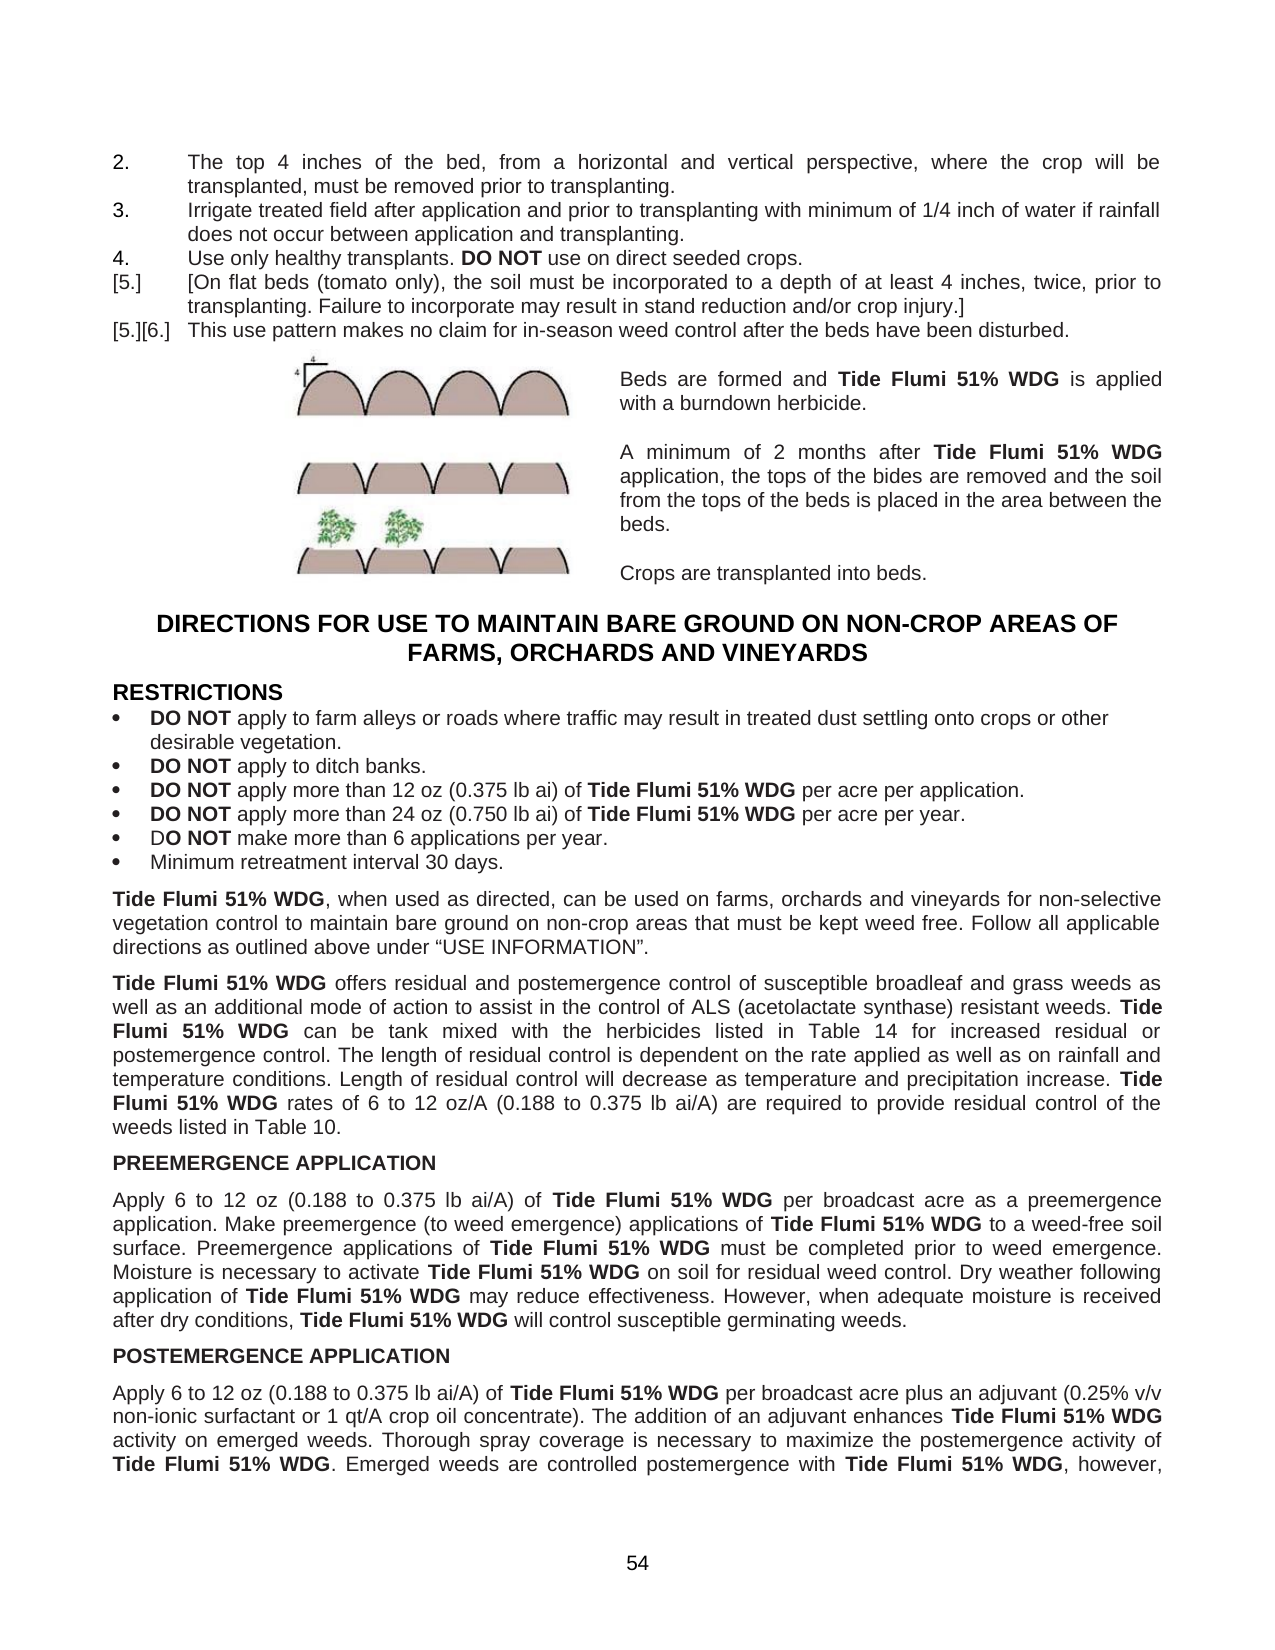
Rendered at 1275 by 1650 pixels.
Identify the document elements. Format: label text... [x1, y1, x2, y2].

text [5.][6.] This use pattern makes no claim for in-season weed control after the beds have been disturbed. [112, 318, 1162, 342]
list DO NOT make more than 6 applications per year. [112, 826, 1162, 850]
list Use only healthy transplants. DO NOT use on direct seeded crops. [112, 246, 1162, 270]
text Apply 6 to 12 oz (0.188 to 0.375 lb ai/A) of Tide Flumi 51% WDG per broadcast acre as a preemergence application. Make preemergence (to weed emergence) applications of Tide Flumi 51% WDG to a weed-free soil surface. Preemergence applications of Tide Flumi 51% WDG must be completed prior to weed emergence. Moisture is necessary to activate Tide Flumi 51% WDG on soil for residual weed control. Dry weather following application of Tide Flumi 51% WDG may reduce effectiveness. However, when adequate moisture is received after dry conditions, Tide Flumi 51% WDG will control susceptible germinating weeds. [112, 1188, 1162, 1331]
text [5.] [On flat beds (tomato only), the soil must be incorporated to a depth of at least 4 inches, twice, prior to transplanting. Failure to incorporate may result in stand reduction and/or crop injury.] [112, 270, 1162, 318]
list DO NOT apply more than 12 oz (0.375 lb ai) of Tide Flumi 51% WDG per acre per application. [112, 778, 1162, 802]
text Beds are formed and Tide Flumi 51% WDG is applied with a burndown herbicide. [619, 367, 1162, 414]
subtitle POSTEMERGENCE APPLICATION [112, 1344, 1162, 1368]
subtitle DIRECTIONS FOR USE TO MAINTAIN BARE GROUND ON NON-CROP AREAS OF FARMS, ORCHARDS AND VINEYARDS [112, 609, 1162, 667]
subtitle RESTRICTIONS [112, 679, 1162, 706]
text Crops are transplanted into beds. [619, 560, 1162, 584]
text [112, 1380, 1162, 1476]
text Tide Flumi 51% WDG, when used as directed, can be used on farms, orchards and vineyards for non-selective vegetation control to maintain bare ground on non-crop areas that must be kept weed free. Follow all applicable directions as outlined above under “USE INFORMATION”. [112, 887, 1162, 958]
subtitle PREEMERGENCE APPLICATION [112, 1151, 1162, 1175]
text A minimum of 2 months after Tide Flumi 51% WDG application, the tops of the bides are removed and the soil from the tops of the beds is placed in the area between the beds. [619, 439, 1162, 535]
list DO NOT apply more than 24 oz (0.750 lb ai) of Tide Flumi 51% WDG per acre per year. [112, 802, 1162, 826]
list DO NOT apply to farm alleys or roads where traffic may result in treated dust settling onto crops or other desirable vegetation. [112, 706, 1162, 754]
list Irrigate treated field after application and prior to transplanting with minimum of 1/4 inch of water if rainfall does not occur between application and transplanting. [112, 198, 1162, 246]
list Minimum retreatment interval 30 days. [112, 850, 1162, 874]
list The top 4 inches of the bed, from a horizontal and vertical perspective, where the crop will be transplanted, must be removed prior to transplanting. [112, 150, 1162, 198]
picture [284, 349, 577, 586]
list DO NOT apply to ditch banks. [112, 754, 1162, 778]
text Tide Flumi 51% WDG offers residual and postemergence control of susceptible broadleaf and grass weeds as well as an additional mode of action to assist in the control of ALS (acetolactate synthase) resistant weeds. Tide Flumi 51% WDG can be tank mixed with the herbicides listed in Table 14 for increased residual or postemergence control. The length of residual control is dependent on the rate applied as well as on rainfall and temperature conditions. Length of residual control will decrease as temperature and precipitation increase. Tide Flumi 51% WDG rates of 6 to 12 oz/A (0.188 to 0.375 lb ai/A) are required to provide residual control of the weeds listed in Table 10. [112, 971, 1162, 1139]
